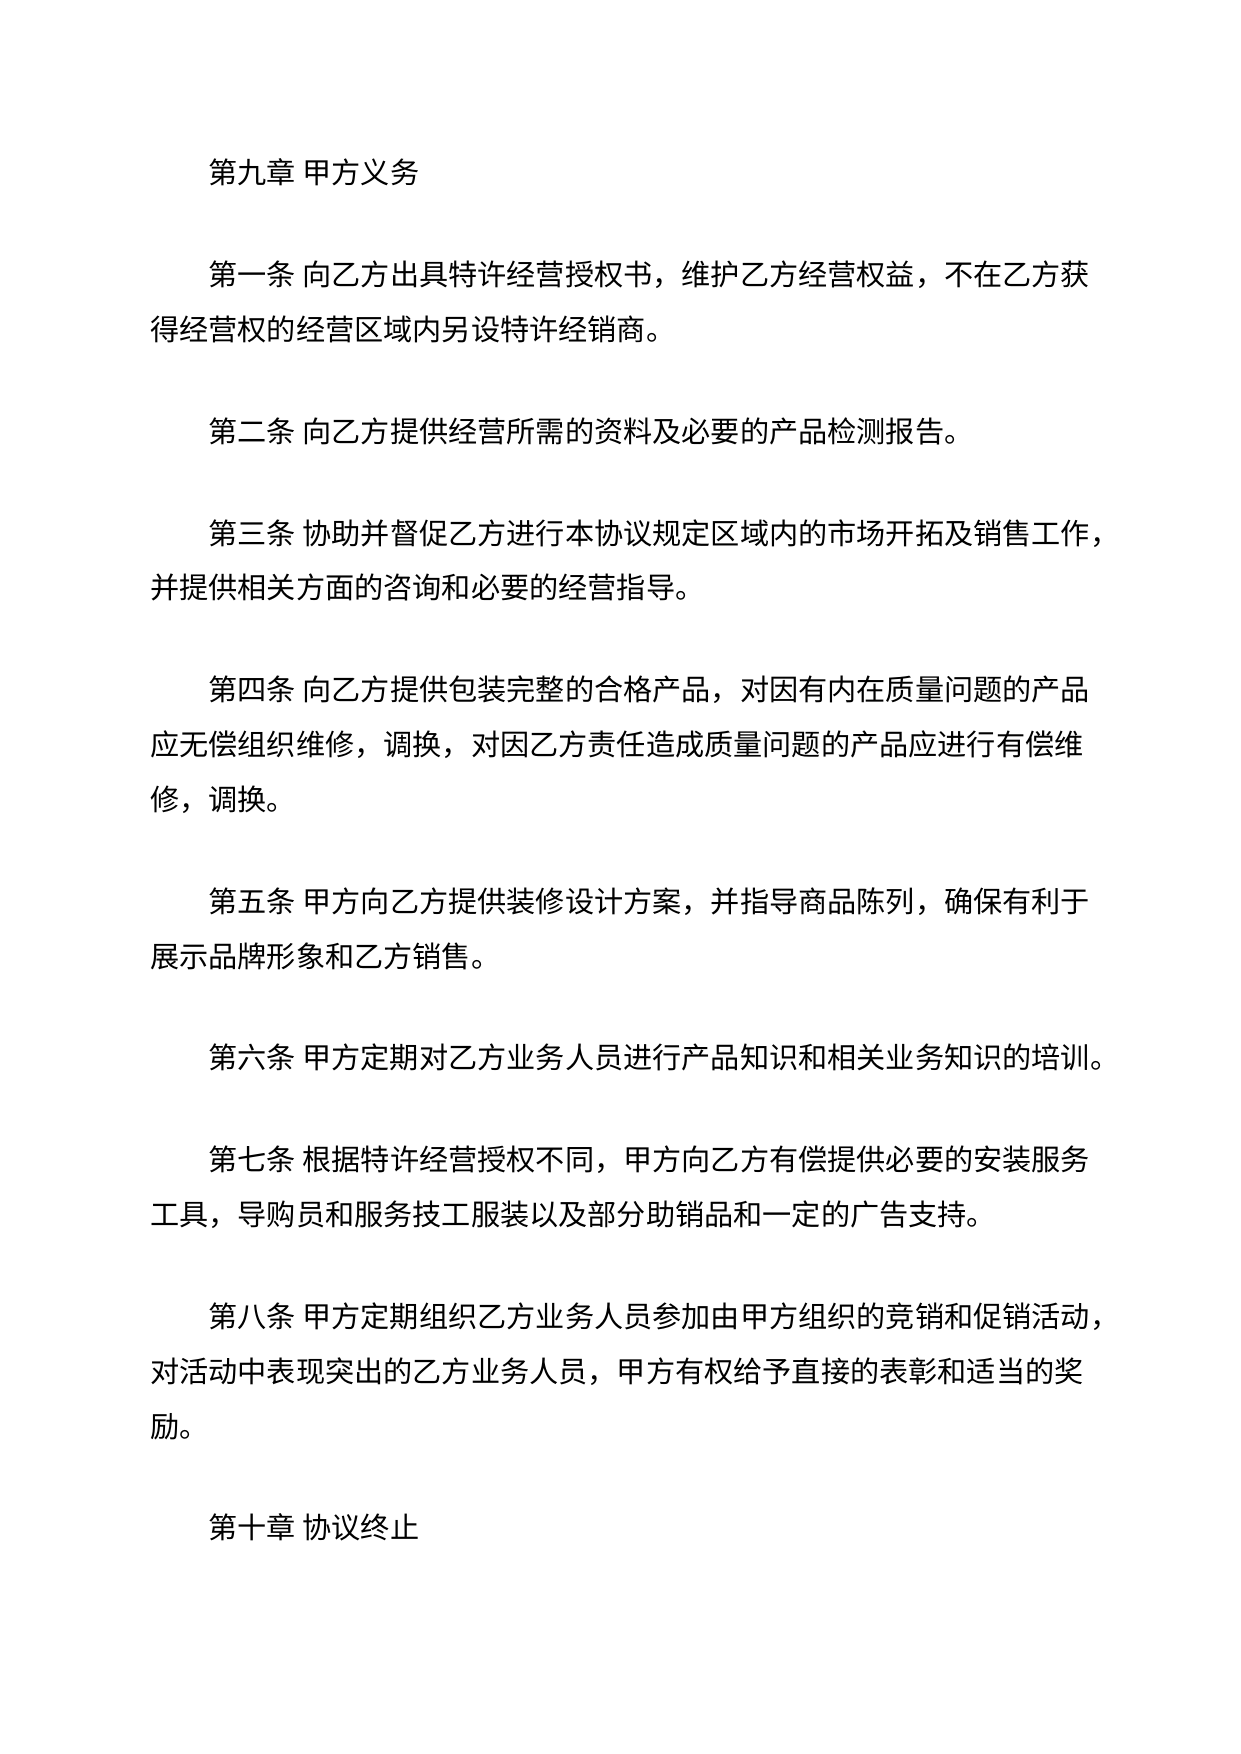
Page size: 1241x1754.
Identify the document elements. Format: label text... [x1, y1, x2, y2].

text 第四条 向乙方提供包装完整的合格产品，对因有内在质量问题的产品应无偿组织维修，调换，对因乙方责任造成质量问题的产品应进行有偿维修，调换。 [150, 667, 1090, 819]
text 第一条 向乙方出具特许经营授权书，维护乙方经营权益，不在乙方获得经营权的经营区域内另设特许经销商。 [150, 252, 1090, 349]
text 第六条 甲方定期对乙方业务人员进行产品知识和相关业务知识的培训。 [150, 1035, 1090, 1077]
text 第三条 协助并督促乙方进行本协议规定区域内的市场开拓及销售工作，并提供相关方面的咨询和必要的经营指导。 [150, 510, 1090, 607]
text 第八条 甲方定期组织乙方业务人员参加由甲方组织的竞销和促销活动，对活动中表现突出的乙方业务人员，甲方有权给予直接的表彰和适当的奖励。 [150, 1293, 1090, 1446]
text 第五条 甲方向乙方提供装修设计方案，并指导商品陈列，确保有利于展示品牌形象和乙方销售。 [150, 878, 1090, 976]
text 第七条 根据特许经营授权不同，甲方向乙方有偿提供必要的安装服务工具，导购员和服务技工服装以及部分助销品和一定的广告支持。 [150, 1137, 1090, 1234]
text 第十章 协议终止 [150, 1505, 1090, 1547]
text 第二条 向乙方提供经营所需的资料及必要的产品检测报告。 [150, 408, 1090, 451]
text 第九章 甲方义务 [150, 150, 1090, 192]
